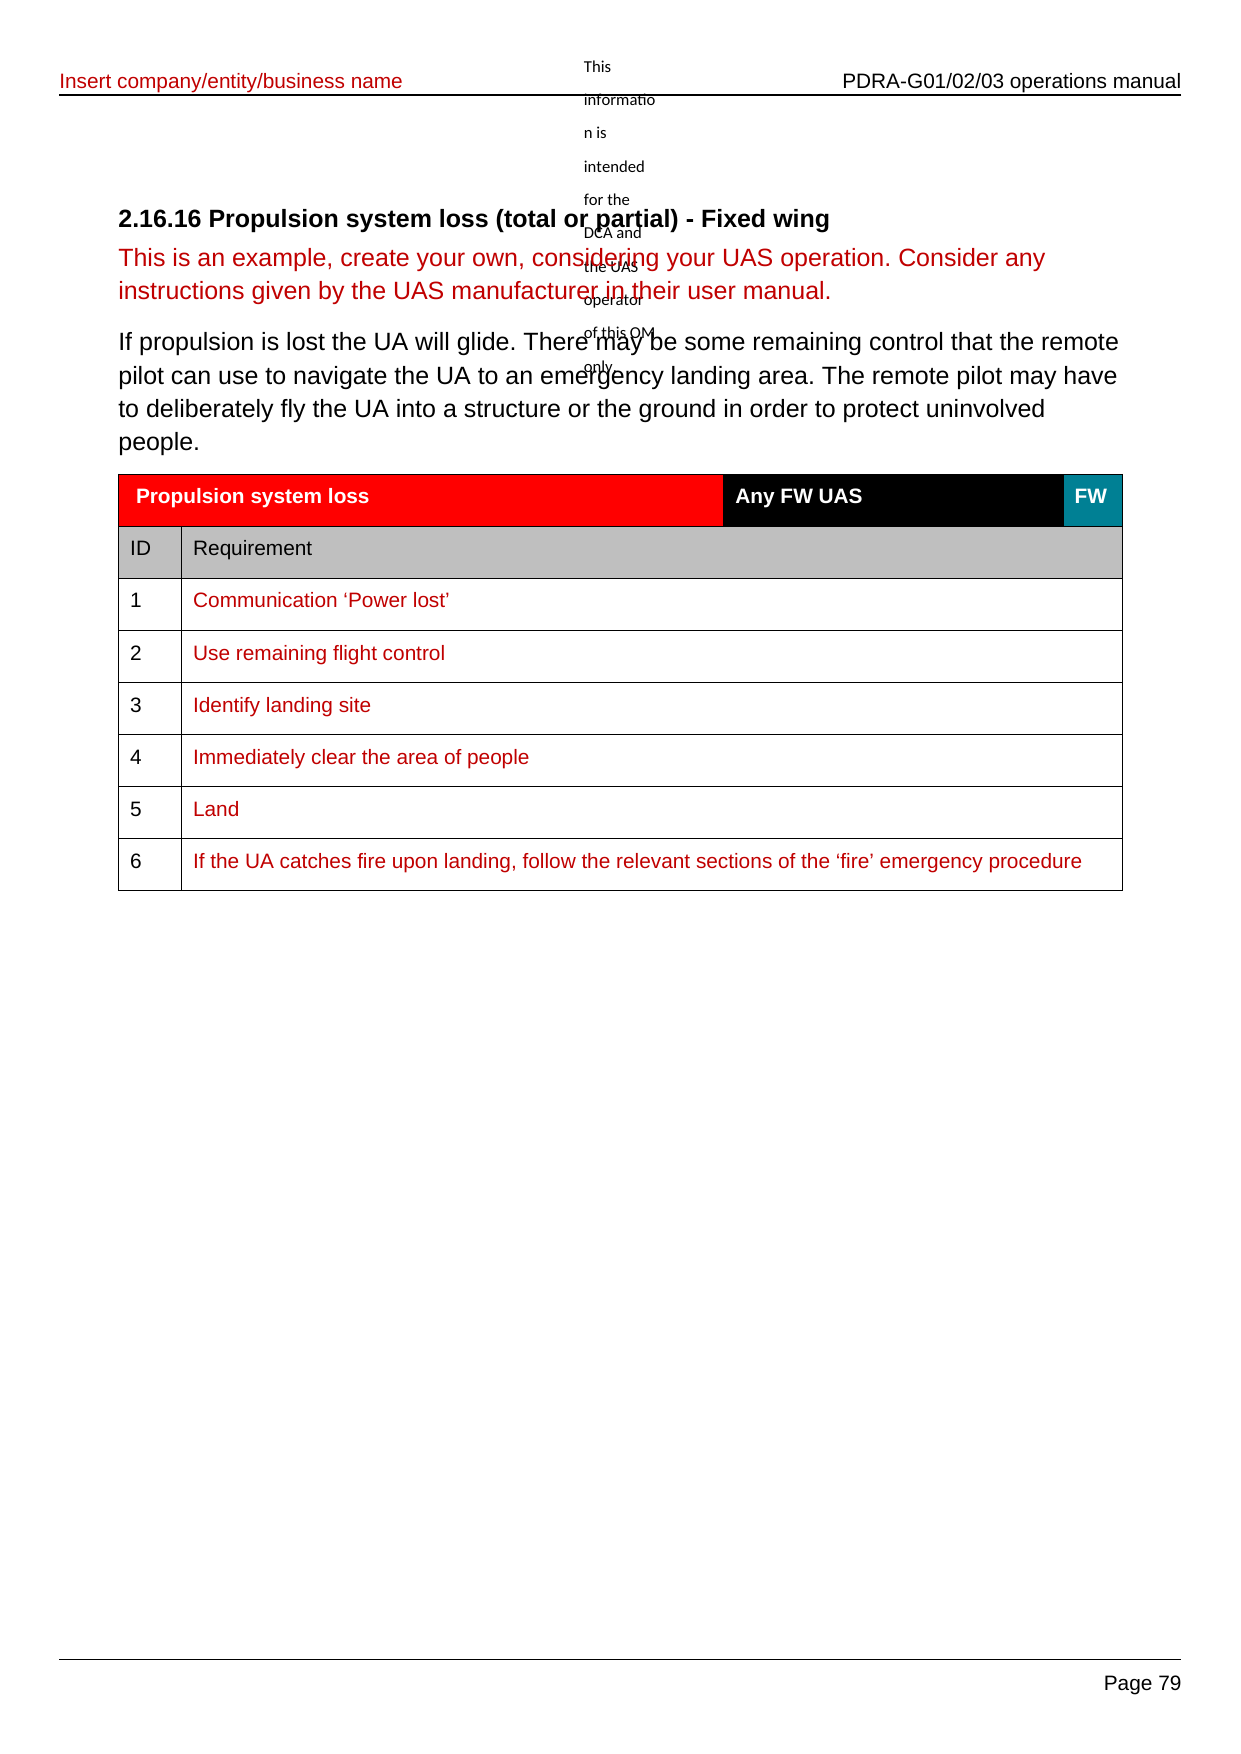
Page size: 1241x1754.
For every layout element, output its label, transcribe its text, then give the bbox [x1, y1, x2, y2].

table_header FW [1064, 475, 1122, 526]
text This is an example, create your own, considering your UAS operation. Consider any instructions given by the UAS manufacturer in their user manual. [118, 238, 1122, 305]
table_cell Immediately clear the area of people [182, 735, 1122, 786]
table_cell 6 [119, 839, 181, 890]
table_cell Land [182, 787, 1122, 838]
table_cell 5 [119, 787, 181, 838]
text If propulsion is lost the UA will glide. There may be some remaining control that the remote pilot can use to navigate the UA to an emergency landing area. The remote pilot may have to deliberately fly the UA into a structure or the ground in order to protect uninvolved people. [118, 323, 1122, 456]
table_cell 1 [119, 579, 181, 630]
table_header Propulsion system loss [119, 475, 723, 526]
table_cell ID [119, 527, 181, 578]
table_cell Requirement [182, 527, 1122, 578]
table_cell Identify landing site [182, 683, 1122, 734]
subtitle 2.16.16 Propulsion system loss (total or partial) - Fixed wing [118, 195, 1122, 232]
table_cell Communication ‘Power lost’ [182, 579, 1122, 630]
table_header Any FW UAS [724, 475, 1063, 526]
table_cell Use remaining flight control [182, 631, 1122, 682]
table_cell 4 [119, 735, 181, 786]
table_cell 3 [119, 683, 181, 734]
table_cell If the UA catches fire upon landing, follow the relevant sections of the ‘fire’ emergency procedure [182, 839, 1122, 890]
table_cell 2 [119, 631, 181, 682]
